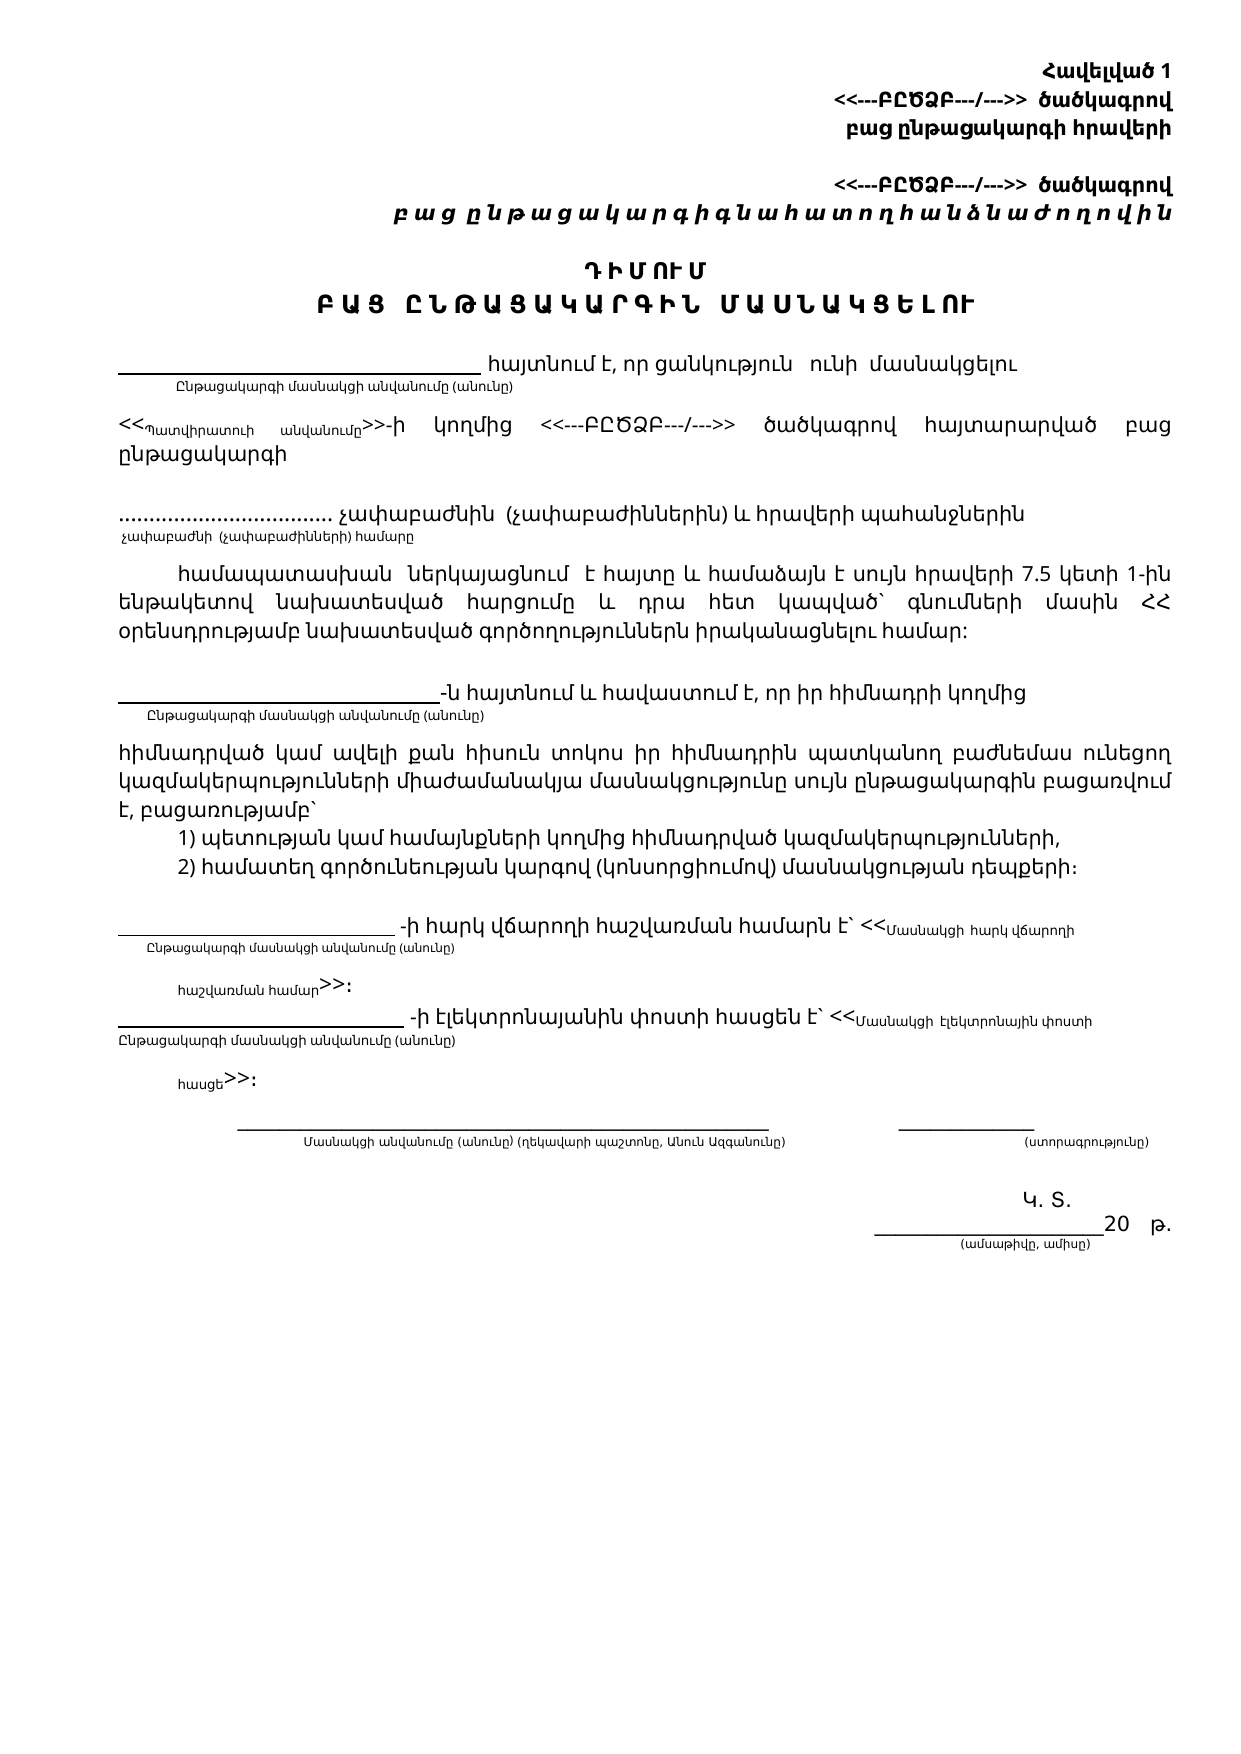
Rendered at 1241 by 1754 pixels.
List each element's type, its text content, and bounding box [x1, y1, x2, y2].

text բ ա ց ը ն թ ա ց ա կ ա ր գ ի գ ն ա հ ա տ ո ղ հ ա ն ձ ն ա ժ ո ղ ո վ ի ն [118, 198, 1172, 227]
text հիմնադրված կամ ավելի քան հիսուն տոկոս իր հիմնադրին պատկանող բաժնեմաս ունեցող կազմակերպությունների միաժամանակյա մասնակցությունը սույն ընթացակարգին բացառվում է, բացառությամբ` [118, 738, 1172, 823]
text <<---ԲԸԾՁԲ---/--->> ծածկագրով [118, 85, 1172, 113]
text չափաբաժնի (չափաբաժինների) համարը [118, 528, 1172, 559]
text Ընթացակարգի մասնակցի անվանումը (անունը) [118, 707, 1172, 738]
text հայտնում է, որ ցանկություն ունի մասնակցելու [118, 349, 1172, 377]
text Ընթացակարգի մասնակցի անվանումը (անունը) [118, 377, 1172, 408]
subtitle Բ Ա Ց Ը Ն Թ Ա Ց Ա Կ Ա Ր Գ Ի Ն Մ Ա Ս Ն Ա Կ Ց Ե Լ ՈՒ [118, 287, 1172, 321]
text Մասնակցի անվանումը (անունը) (ղեկավարի պաշտոնը, Անուն Ազգանունը) (ստորագրությունը) [118, 1132, 1172, 1160]
text -ի էլեկտրոնայանին փոստի հասցեն է` <<Մասնակցի էլեկտրոնային փոստի [118, 999, 1172, 1031]
text <<Պատվիրատուի անվանումը>>-ի կողմից <<---ԲԸԾՁԲ---/--->> ծածկագրով հայտարարված բաց ընթացակարգի [118, 408, 1172, 468]
text Կ. Տ. [118, 1188, 1172, 1212]
text 2) համատեղ գործունեության կարգով (կոնսորցիումով) մասնակցության դեպքերի։ [118, 852, 1172, 880]
text -ի հարկ վճարողի հաշվառման համարն է` <<Մասնակցի հարկ վճարողի [118, 909, 1172, 940]
text (ամսաթիվը, ամիսը) [118, 1237, 1172, 1261]
text ______________________20 թ. [118, 1212, 1172, 1237]
text Ընթացակարգի մասնակցի անվանումը (անունը) [118, 1031, 1172, 1062]
text ___________________________________________________ _____________ [118, 1107, 1172, 1132]
text Ընթացակարգի մասնակցի անվանումը (անունը) [118, 940, 1172, 968]
text համապատասխան ներկայացնում է հայտը և համաձայն է սույն հրավերի 7.5 կետի 1-ին ենթակետով նախատեսված հարցումը և դրա հետ կապված` գնումների մասին ՀՀ օրենսդրությամբ նախատեսված գործողություններն իրականացնելու համար: [118, 559, 1172, 644]
text հաշվառման համար>>։ [118, 968, 1172, 999]
text բաց ընթացակարգի հրավերի [118, 113, 1172, 142]
text Դ Ի Մ ՈՒ Մ [118, 255, 1172, 287]
text Հավելված 1 [118, 56, 1172, 85]
text ................................... չափաբաժնին (չափաբաժիններին) և հրավերի պահանջներին [118, 496, 1172, 528]
text <<---ԲԸԾՁԲ---/--->> ծածկագրով [118, 170, 1172, 198]
text հասցե>>։ [177, 1062, 1172, 1093]
text -ն հայտնում և հավաստում է, որ իր հիմնադրի կողմից [118, 676, 1172, 707]
text 1) պետության կամ համայնքների կողմից հիմնադրված կազմակերպությունների, [118, 823, 1172, 852]
